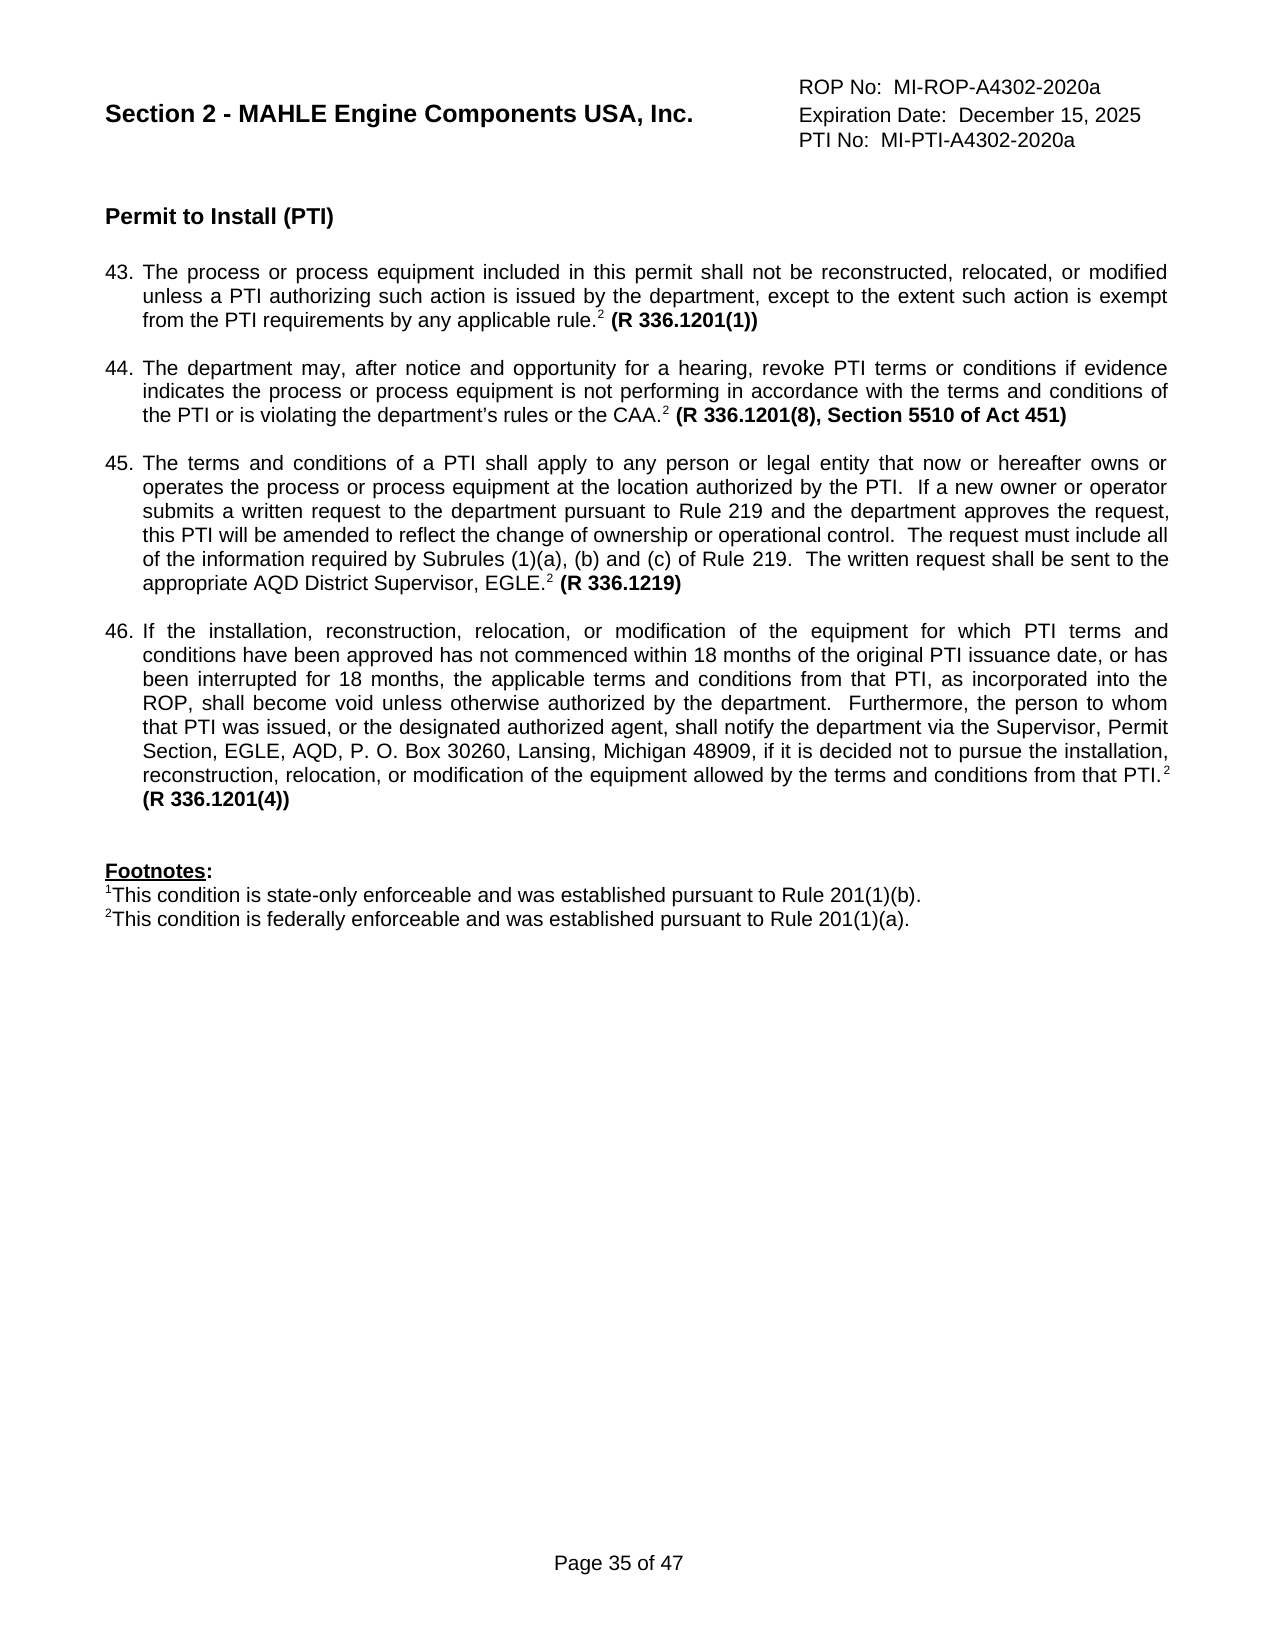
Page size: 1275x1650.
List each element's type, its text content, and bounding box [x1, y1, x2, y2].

text 1This condition is state-only enforceable and was established pursuant to Rule 201(1)(b). [105, 882, 1170, 906]
subtitle Permit to Install (PTI) [105, 203, 1170, 229]
text Footnotes: [105, 858, 1170, 882]
list The terms and conditions of a PTI shall apply to any person or legal entity that now or hereafter owns or operates the process or process equipment at the location authorized by the PTI. If a new owner or operator submits a written request to the department pursuant to Rule 219 and the department approves the request, this PTI will be amended to reflect the change of ownership or operational control. The request must include all of the information required by Subrules (1)(a), (b) and (c) of Rule 219. The written request shall be sent to the appropriate AQD District Supervisor, EGLE.2 (R 336.1219) [105, 451, 1170, 595]
list If the installation, reconstruction, relocation, or modification of the equipment for which PTI terms and conditions have been approved has not commenced within 18 months of the original PTI issuance date, or has been interrupted for 18 months, the applicable terms and conditions from that PTI, as incorporated into the ROP, shall become void unless otherwise authorized by the department. Furthermore, the person to whom that PTI was issued, or the designated authorized agent, shall notify the department via the Supervisor, Permit Section, EGLE, AQD, P. O. Box 30260, Lansing, Michigan 48909, if it is decided not to pursue the installation, reconstruction, relocation, or modification of the equipment allowed by the terms and conditions from that PTI.2 (R 336.1201(4)) [105, 619, 1170, 811]
text 2This condition is federally enforceable and was established pursuant to Rule 201(1)(a). [105, 906, 1170, 930]
list The department may, after notice and opportunity for a hearing, revoke PTI terms or conditions if evidence indicates the process or process equipment is not performing in accordance with the terms and conditions of the PTI or is violating the department’s rules or the CAA.2 (R 336.1201(8), Section 5510 of Act 451) [105, 355, 1170, 427]
list The process or process equipment included in this permit shall not be reconstructed, relocated, or modified unless a PTI authorizing such action is issued by the department, except to the extent such action is exempt from the PTI requirements by any applicable rule.2 (R 336.1201(1)) [105, 259, 1170, 331]
